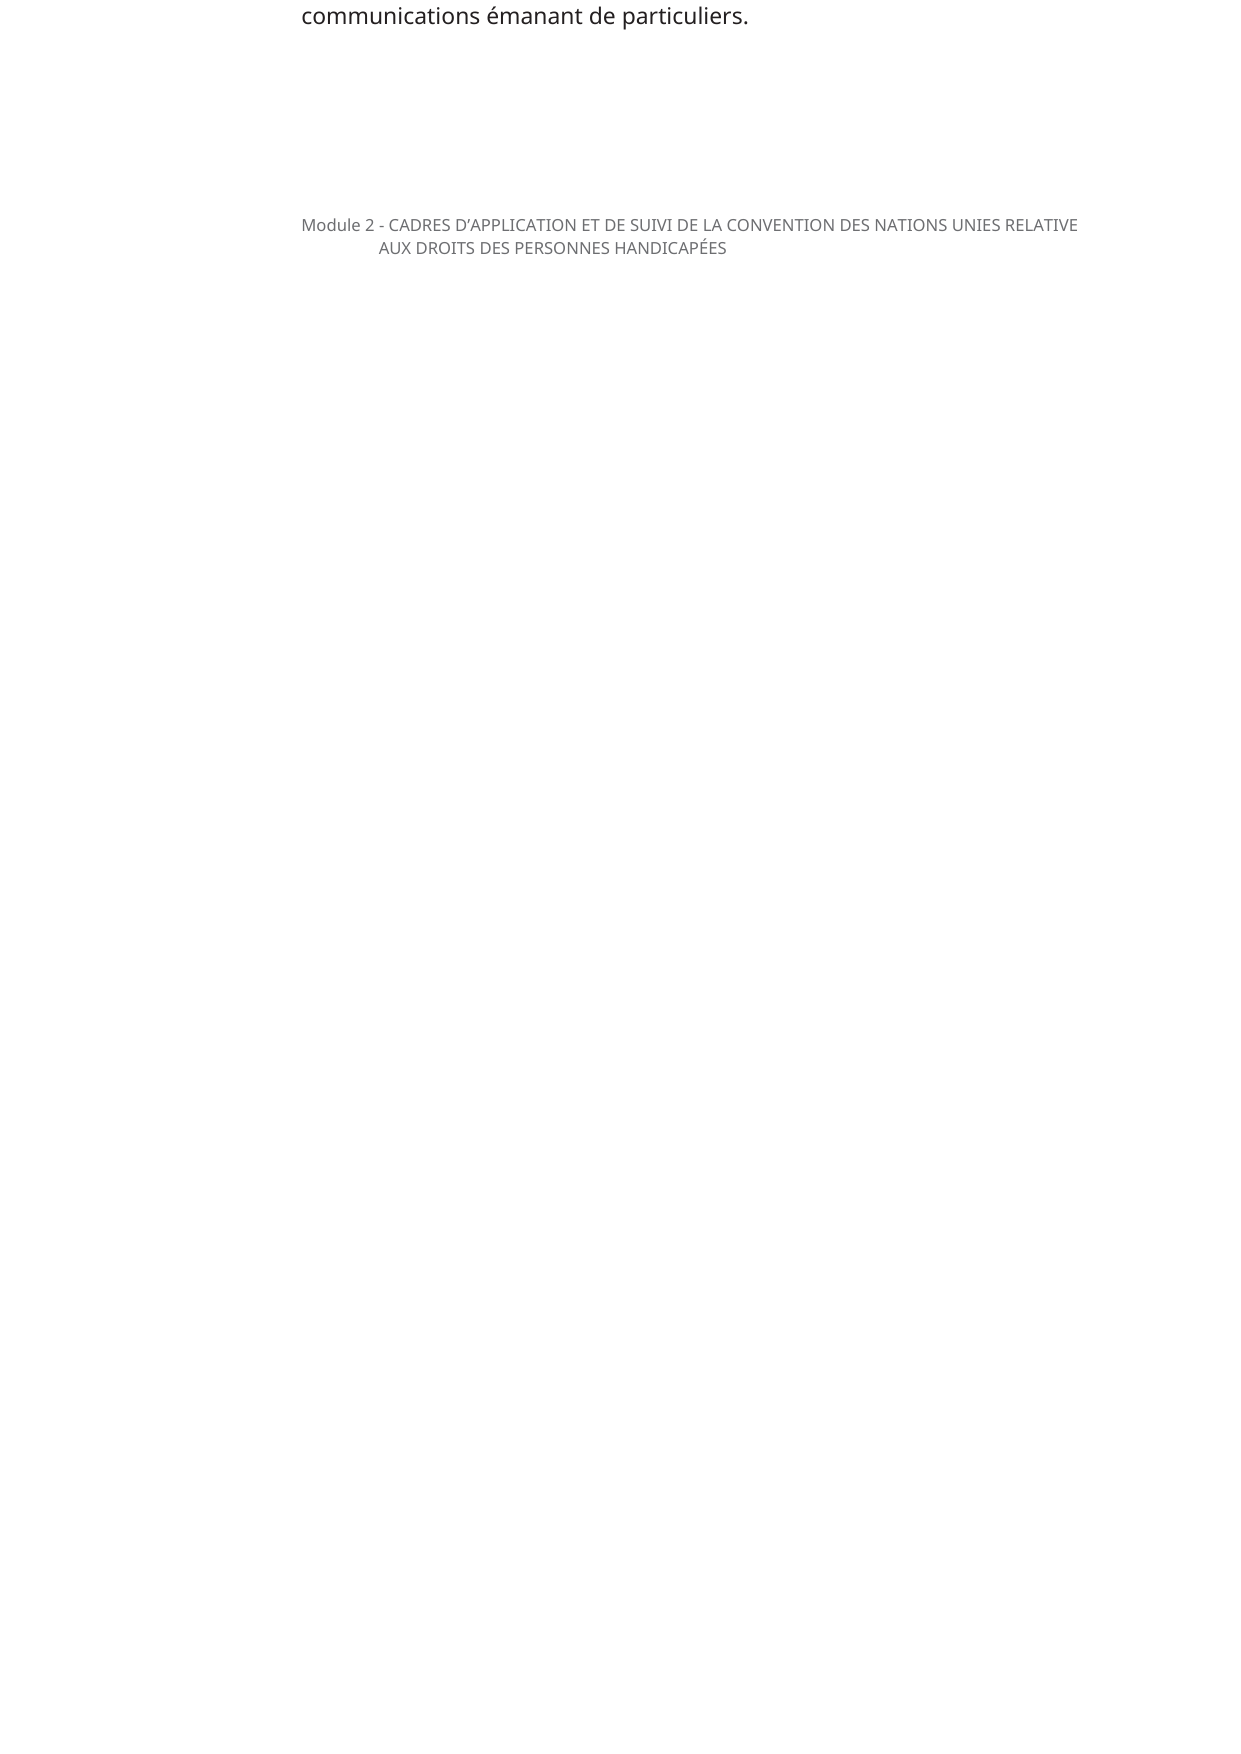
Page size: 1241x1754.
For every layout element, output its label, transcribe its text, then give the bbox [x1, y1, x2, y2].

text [301, 0, 1129, 31]
text Module 2 - CADRES D’APPLICATION ET DE SUIVI DE LA CONVENTION DES NATIONS UNIES RELATIVE AUX DROITS DES PERSONNES HANDICAPÉES [301, 214, 1109, 259]
